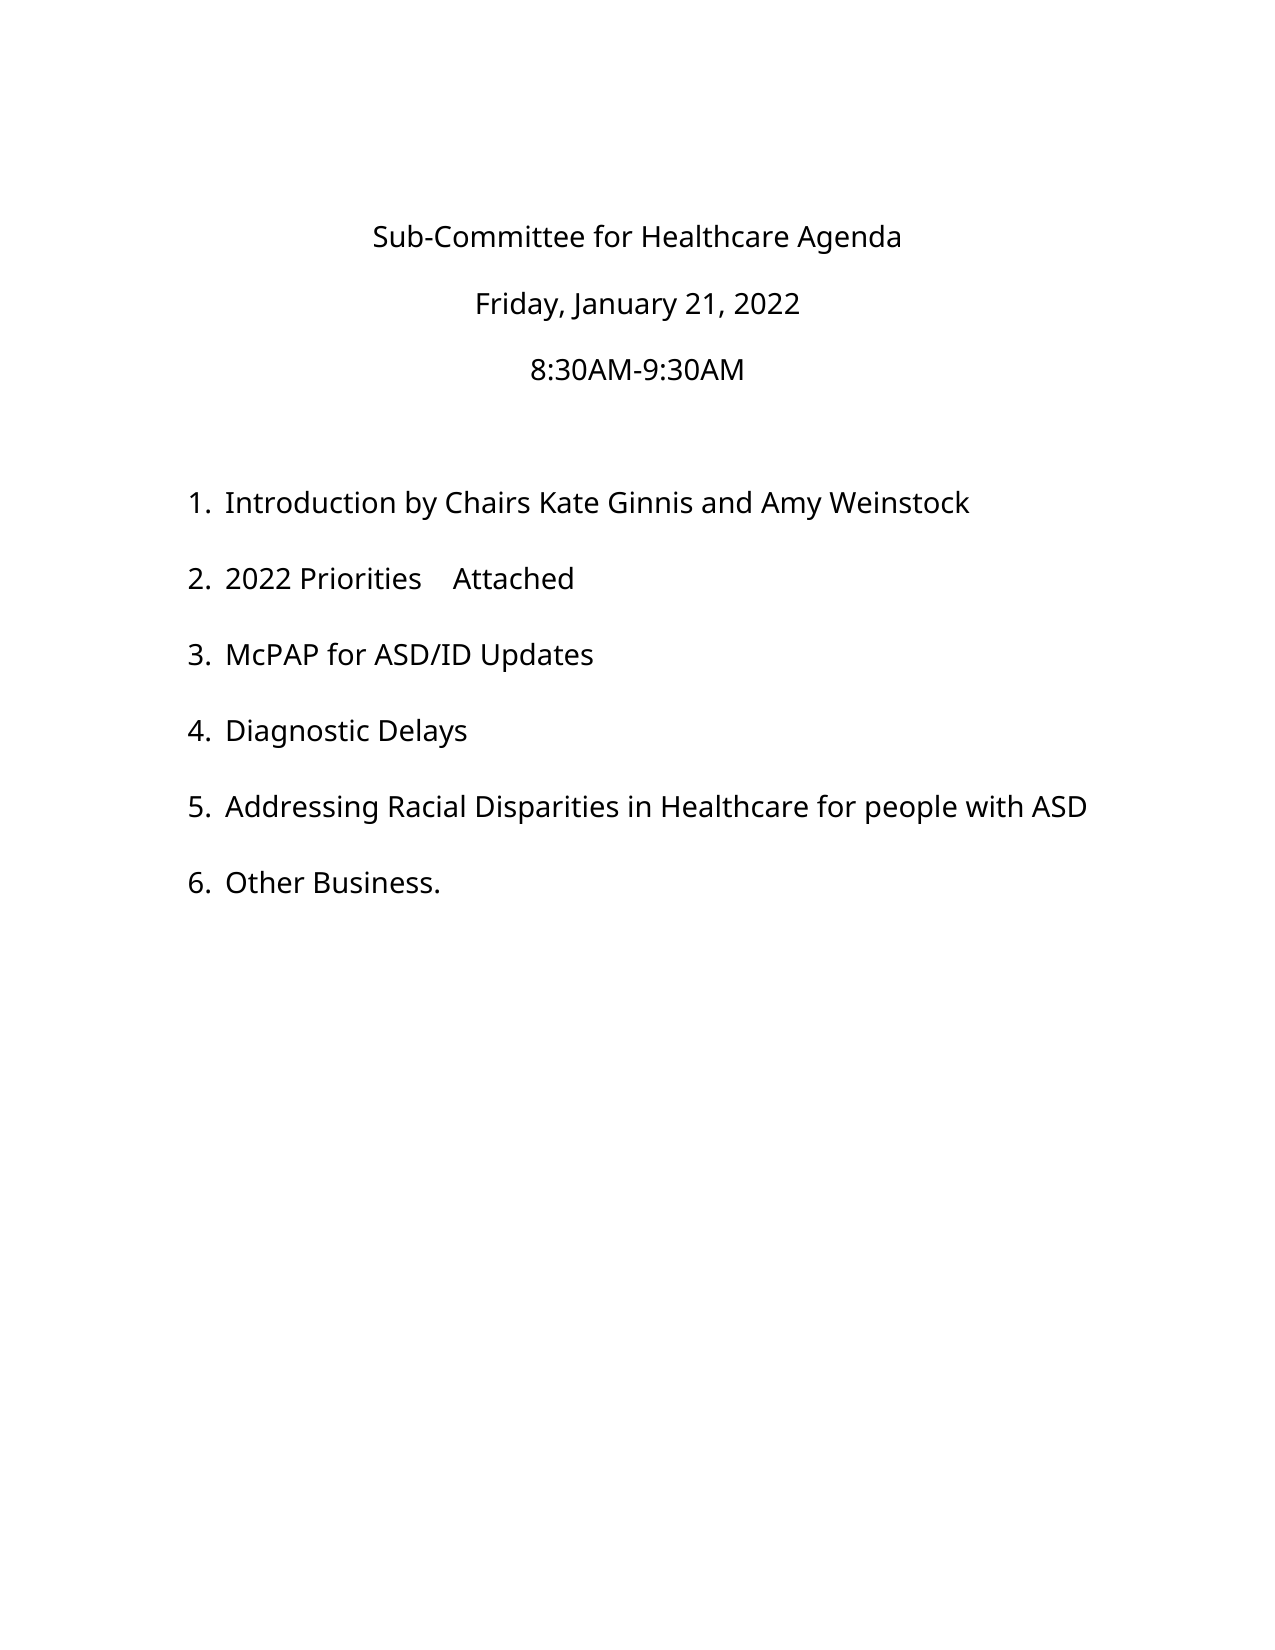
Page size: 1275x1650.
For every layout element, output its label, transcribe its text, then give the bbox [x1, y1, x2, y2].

text Sub-Committee for Healthcare Agenda [150, 216, 1125, 256]
text Friday, January 21, 2022 [150, 283, 1125, 323]
list Addressing Racial Disparities in Healthcare for people with ASD [187, 786, 1125, 858]
list Introduction by Chairs Kate Ginnis and Amy Weinstock [187, 482, 1125, 554]
list 2022 Priorities Attached [187, 558, 1125, 630]
list McPAP for ASD/ID Updates [187, 634, 1125, 706]
text 8:30AM-9:30AM [150, 349, 1125, 389]
list Diagnostic Delays [187, 710, 1125, 782]
list Other Business. [187, 862, 1125, 902]
